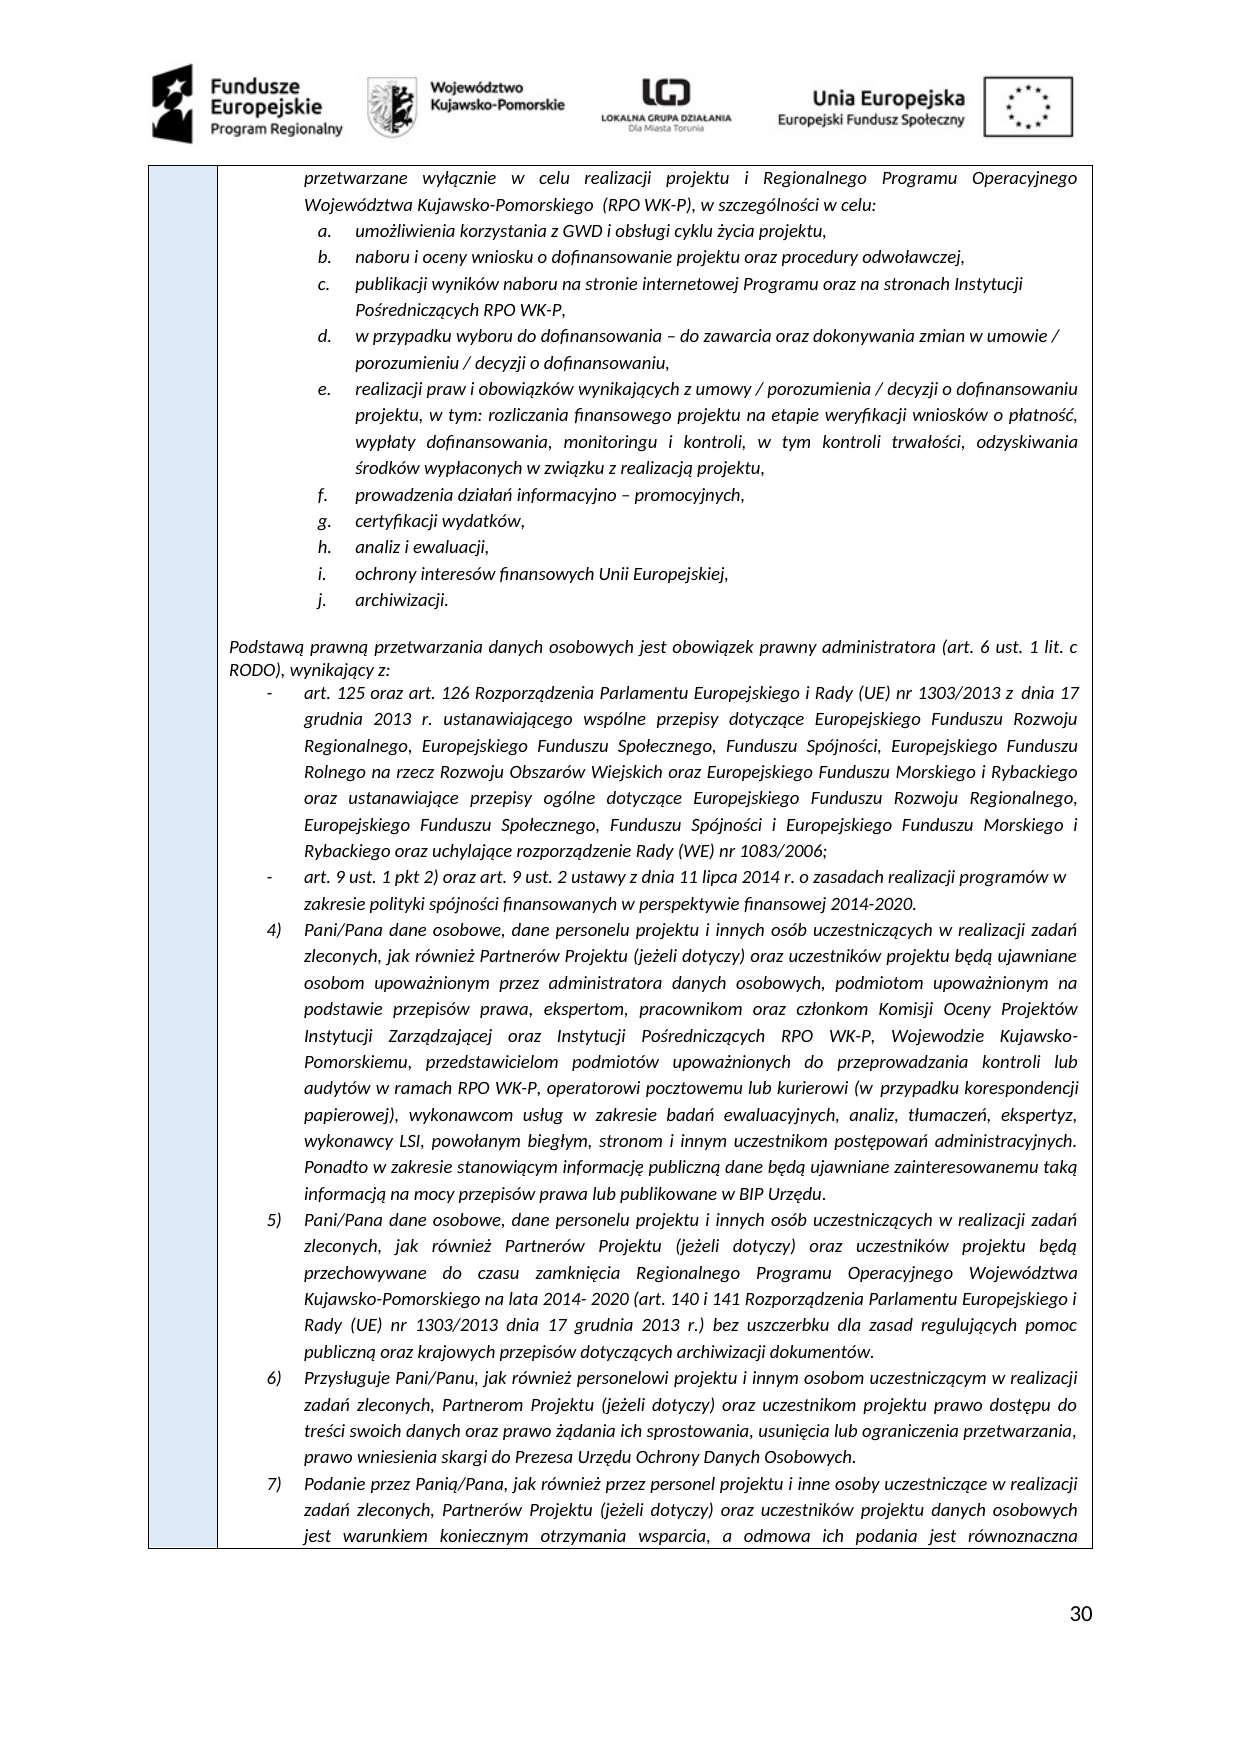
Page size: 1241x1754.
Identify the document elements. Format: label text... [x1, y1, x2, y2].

table_cell 8 [149, 166, 217, 1547]
picture [147, 60, 1093, 157]
